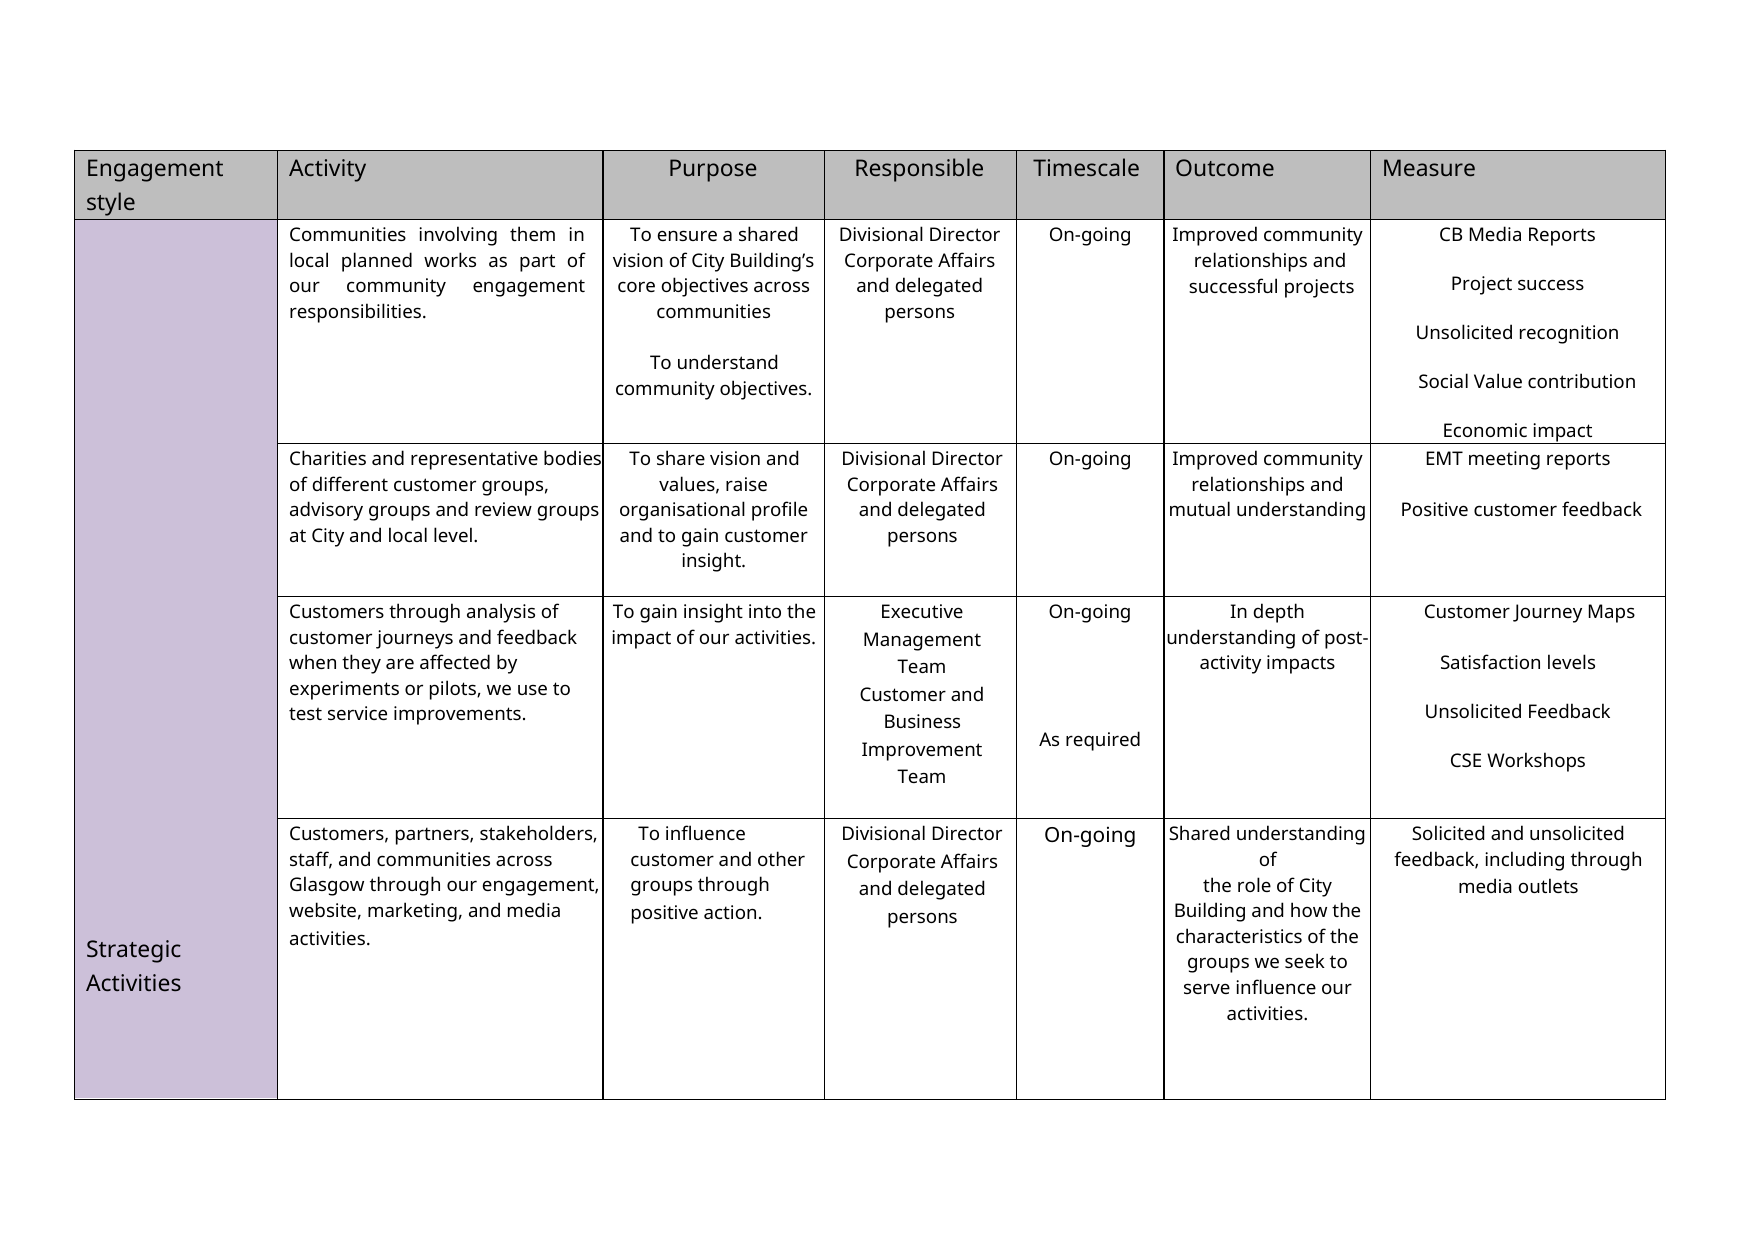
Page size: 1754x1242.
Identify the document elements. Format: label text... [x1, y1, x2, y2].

table_cell On-going [1017, 220, 1163, 443]
table_header Purpose [604, 151, 824, 219]
table_cell Solicited and unsolicited feedback, including through media outlets [1371, 819, 1665, 1098]
table_cell Customers, partners, stakeholders, staff, and communities across Glasgow through our engagement, website, marketing, and media activities. [278, 819, 602, 1098]
table_cell Customers through analysis of customer journeys and feedback when they are affected by experiments or pilots, we use to test service improvements. [278, 597, 602, 818]
table_cell On-going As required [1017, 597, 1163, 818]
table_cell Divisional Director Corporate Affairs and delegated persons [825, 220, 1016, 443]
table_header Activity [278, 151, 602, 219]
table_cell Communities involving them in local planned works as part of our community engagement responsibilities. [278, 220, 602, 443]
table_cell EMT meeting reports Positive customer feedback [1371, 444, 1665, 596]
table_cell To gain insight into the impact of our activities. [604, 597, 824, 818]
table_cell Divisional Director Corporate Affairs and delegated persons [825, 444, 1016, 596]
table_cell On-going [1017, 444, 1163, 596]
table_cell Divisional Director Corporate Affairs and delegated persons [825, 819, 1016, 1098]
table_cell In depth understanding of post-activity impacts [1165, 597, 1370, 818]
table_cell To influence customer and other groups through positive action. [604, 819, 824, 1098]
table_cell On-going [1017, 819, 1163, 1098]
table_cell Improved community relationships and successful projects [1165, 220, 1370, 443]
table_cell To share vision and values, raise organisational profile and to gain customer insight. [604, 444, 824, 596]
table_cell Strategic Activities [75, 220, 277, 1098]
table_header Measure [1371, 151, 1665, 219]
table_cell To ensure a shared vision of City Building’s core objectives across communities To understand community objectives. [604, 220, 824, 443]
table_cell Improved community relationships and mutual understanding [1165, 444, 1370, 596]
table_cell Charities and representative bodies of different customer groups, advisory groups and review groups at City and local level. [278, 444, 602, 596]
table_header Timescale [1017, 151, 1163, 219]
table_header Responsible [825, 151, 1016, 219]
table_cell Shared understanding of the role of City Building and how the characteristics of the groups we seek to serve influence our activities. [1165, 819, 1370, 1098]
table_cell Executive Management Team Customer and Business Improvement Team [825, 597, 1016, 818]
table_header Outcome [1165, 151, 1370, 219]
table_cell CB Media Reports Project success Unsolicited recognition Social Value contribution Economic impact [1371, 220, 1665, 443]
table_cell Customer Journey Maps Satisfaction levels Unsolicited Feedback CSE Workshops [1371, 597, 1665, 818]
table_header Engagement style [75, 151, 277, 219]
